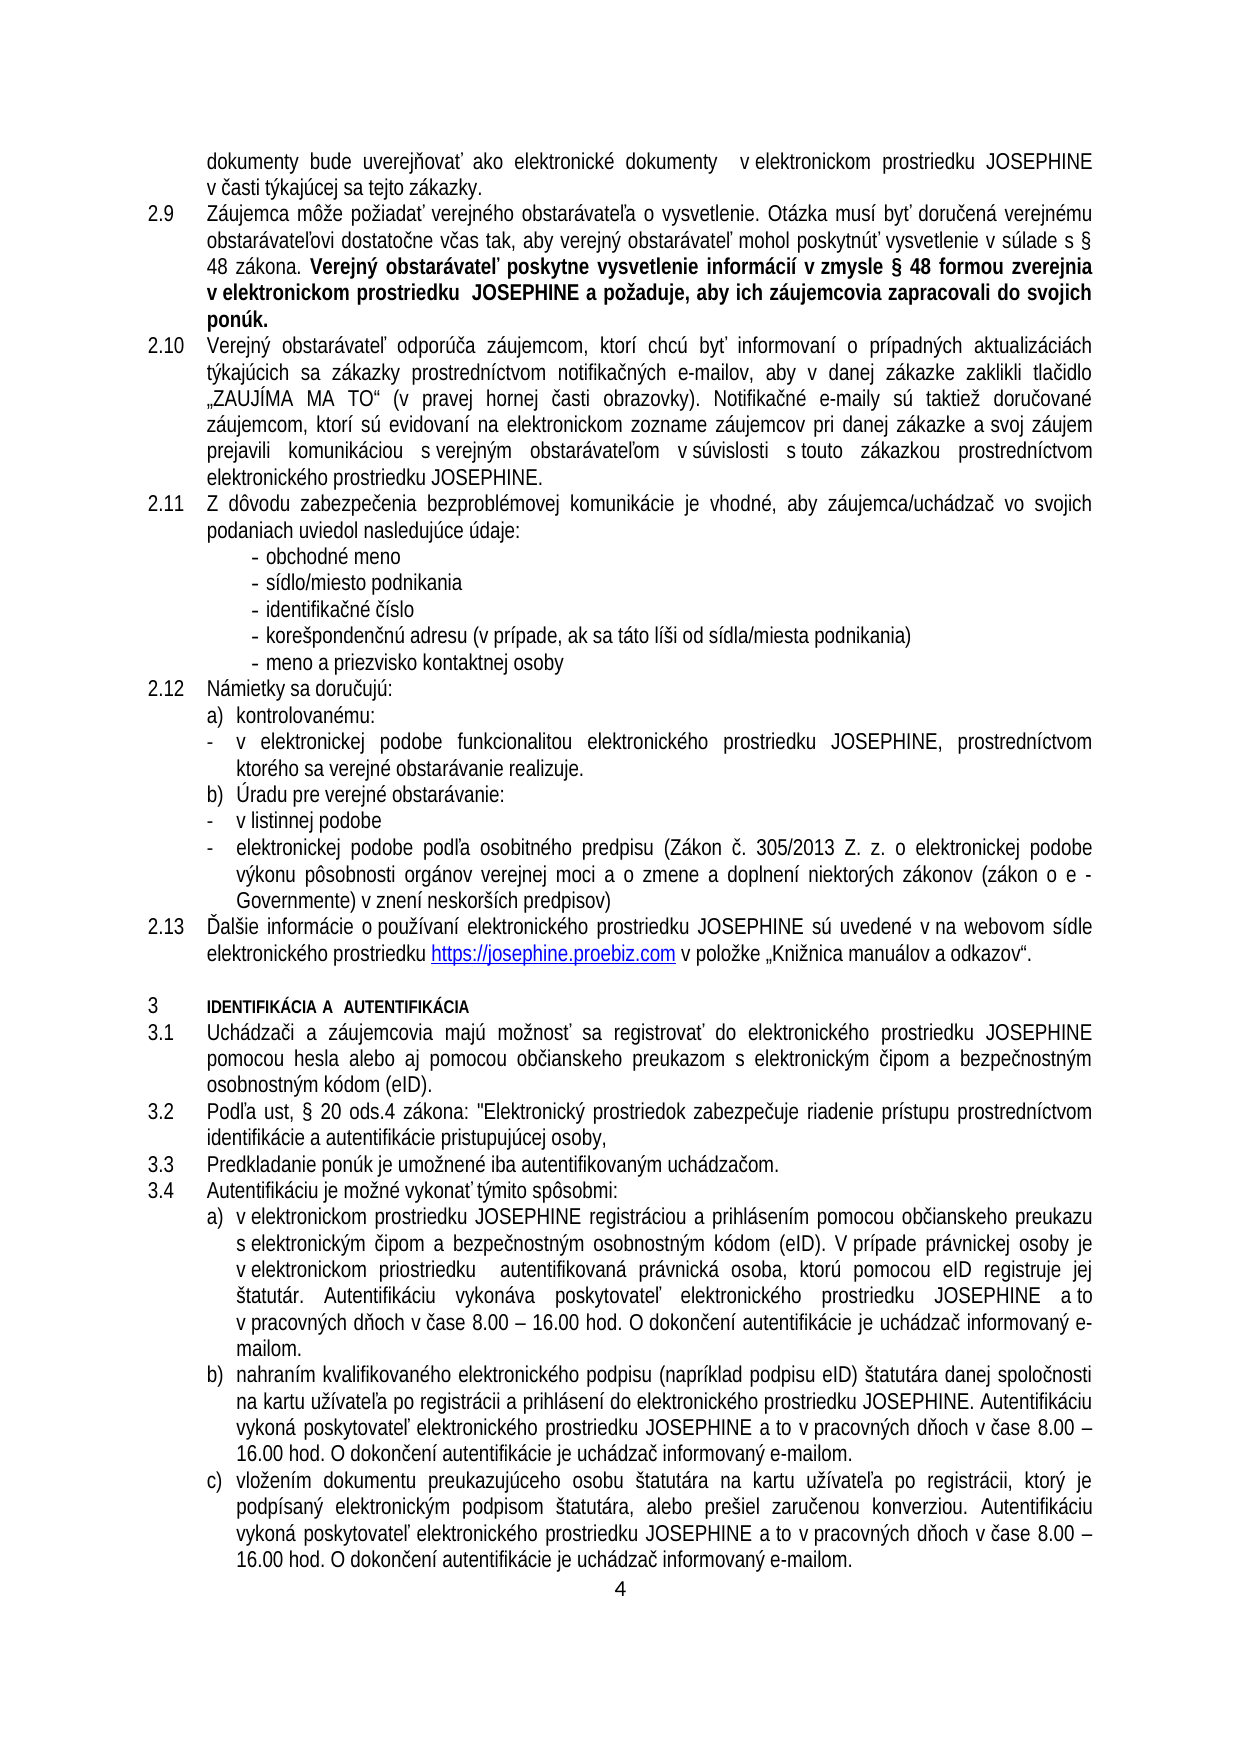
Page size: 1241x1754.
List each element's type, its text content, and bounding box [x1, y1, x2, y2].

list Úradu pre verejné obstarávanie: [207, 781, 1093, 807]
list elektronickej podobe podľa osobitného predpisu (Zákon č. 305/2013 Z. z. o elektronickej podobe výkonu pôsobnosti orgánov verejnej moci a o zmene a doplnení niektorých zákonov (zákon o e - Governmente) v znení neskorších predpisov) [207, 834, 1093, 913]
list v listinnej podobe [207, 807, 1093, 834]
list identifikačné číslo [251, 596, 1093, 622]
list meno a priezvisko kontaktnej osoby [251, 649, 1093, 675]
list Námietky sa doručujú: [148, 675, 1093, 702]
list obchodné meno [251, 543, 1093, 569]
list Z dôvodu zabezpečenia bezproblémovej komunikácie je vhodné, aby záujemca/uchádzač vo svojich podaniach uviedol nasledujúce údaje: [148, 490, 1093, 543]
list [148, 148, 1093, 200]
subtitle identifikácia a autentifikácia [148, 992, 1093, 1019]
list korešpondenčnú adresu (v prípade, ak sa táto líši od sídla/miesta podnikania) [251, 622, 1093, 649]
list Podľa ust, § 20 ods.4 zákona: "Elektronický prostriedok zabezpečuje riadenie prístupu prostredníctvom identifikácie a autentifikácie pristupujúcej osoby, [148, 1098, 1093, 1151]
list Záujemca môže požiadať verejného obstarávateľa o vysvetlenie. Otázka musí byť doručená verejnému obstarávateľovi dostatočne včas tak, aby verejný obstarávateľ mohol poskytnúť vysvetlenie v súlade s § 48 zákona. Verejný obstarávateľ poskytne vysvetlenie informácií v zmysle § 48 formou zverejnia v elektronickom prostriedku JOSEPHINE a požaduje, aby ich záujemcovia zapracovali do svojich ponúk. [148, 200, 1093, 332]
list Ďalšie informácie o používaní elektronického prostriedku JOSEPHINE sú uvedené v na webovom sídle elektronického prostriedku https://josephine.proebiz.com v položke „Knižnica manuálov a odkazov“. [148, 913, 1093, 966]
text a) v elektronickom prostriedku JOSEPHINE registráciou a prihlásením pomocou občianskeho preukazu s elektronickým čipom a bezpečnostným osobnostným kódom (eID). V prípade právnickej osoby je v elektronickom priostriedku autentifikovaná právnická osoba, ktorú pomocou eID registruje jej štatutár. Autentifikáciu vykonáva poskytovateľ elektronického prostriedku JOSEPHINE a to v pracovných dňoch v čase 8.00 – 16.00 hod. O dokončení autentifikácie je uchádzač informovaný e-mailom. [207, 1203, 1093, 1361]
list Verejný obstarávateľ odporúča záujemcom, ktorí chcú byť informovaní o prípadných aktualizáciách týkajúcich sa zákazky prostredníctvom notifikačných e-mailov, aby v danej zákazke zaklikli tlačidlo „ZAUJÍMA MA TO“ (v pravej hornej časti obrazovky). Notifikačné e-maily sú taktiež doručované záujemcom, ktorí sú evidovaní na elektronickom zozname záujemcov pri danej zákazke a svoj záujem prejavili komunikáciou s verejným obstarávateľom v súvislosti s touto zákazkou prostredníctvom elektronického prostriedku JOSEPHINE. [148, 332, 1093, 490]
list Autentifikáciu je možné vykonať týmito spôsobmi: [148, 1177, 1093, 1203]
list v elektronickej podobe funkcionalitou elektronického prostriedku JOSEPHINE, prostredníctvom ktorého sa verejné obstarávanie realizuje. [207, 728, 1093, 781]
text b) nahraním kvalifikovaného elektronického podpisu (napríklad podpisu eID) štatutára danej spoločnosti na kartu užívateľa po registrácii a prihlásení do elektronického prostriedku JOSEPHINE. Autentifikáciu vykoná poskytovateľ elektronického prostriedku JOSEPHINE a to v pracovných dňoch v čase 8.00 – 16.00 hod. O dokončení autentifikácie je uchádzač informovaný e-mailom. [207, 1361, 1093, 1467]
list Uchádzači a záujemcovia majú možnosť sa registrovať do elektronického prostriedku JOSEPHINE pomocou hesla alebo aj pomocou občianskeho preukazom s elektronickým čipom a bezpečnostným osobnostným kódom (eID). [148, 1019, 1093, 1098]
list Predkladanie ponúk je umožnené iba autentifikovaným uchádzačom. [148, 1151, 1093, 1177]
list kontrolovanému: [207, 702, 1093, 728]
list sídlo/miesto podnikania [251, 569, 1093, 596]
text c) vložením dokumentu preukazujúceho osobu štatutára na kartu užívateľa po registrácii, ktorý je podpísaný elektronickým podpisom štatutára, alebo prešiel zaručenou konverziou. Autentifikáciu vykoná poskytovateľ elektronického prostriedku JOSEPHINE a to v pracovných dňoch v čase 8.00 – 16.00 hod. O dokončení autentifikácie je uchádzač informovaný e-mailom. [207, 1467, 1093, 1572]
